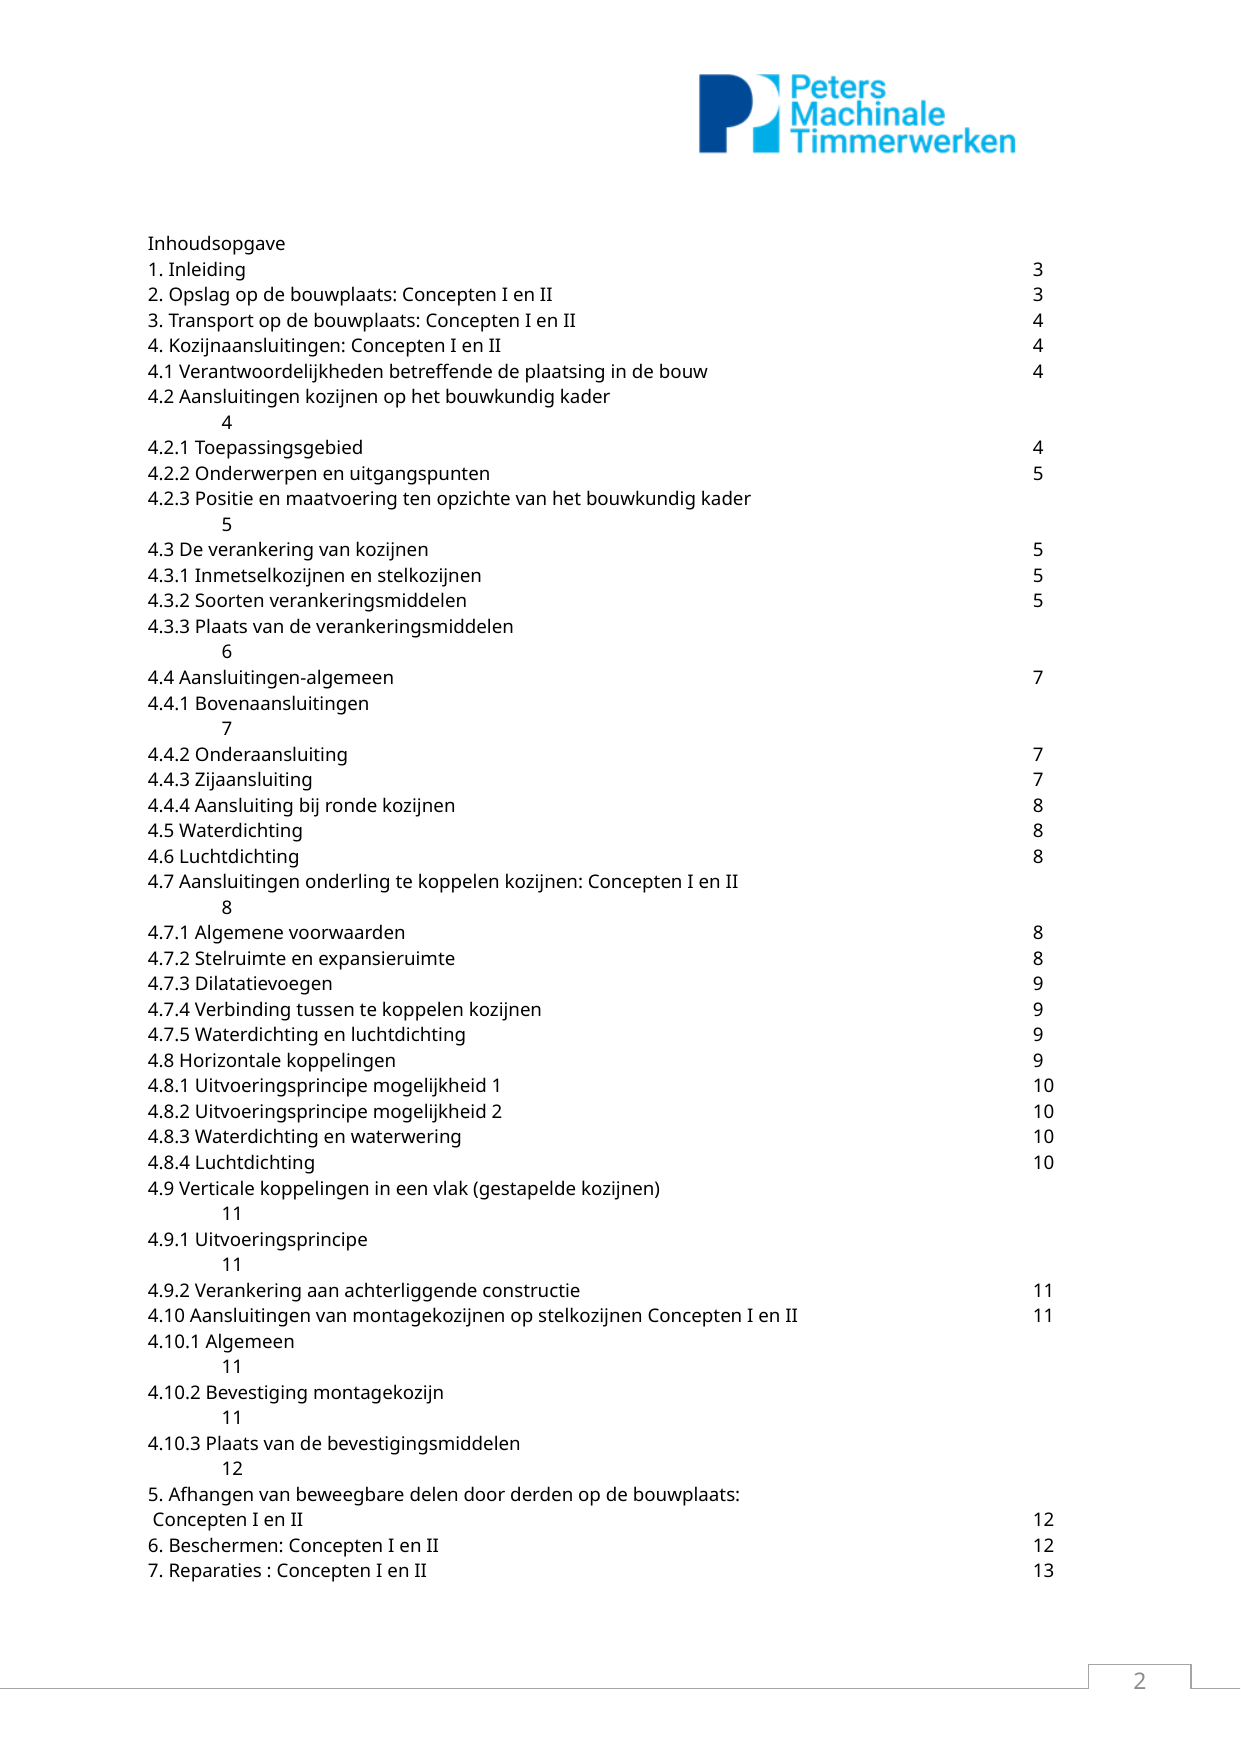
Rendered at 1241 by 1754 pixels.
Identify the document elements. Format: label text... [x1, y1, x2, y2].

text 4.2.2 Onderwerpen en uitgangspunten 5 [148, 460, 1093, 486]
text 4.4.4 Aansluiting bij ronde kozijnen 8 [148, 792, 1093, 817]
text 4.4.1 Bovenaansluitingen 7 [148, 690, 1093, 741]
text 4.8.2 Uitvoeringsprincipe mogelijkheid 2 10 [148, 1098, 1093, 1124]
text Inhoudsopgave [148, 231, 1093, 256]
text 6. Beschermen: Concepten I en II 12 [148, 1532, 1093, 1558]
text 4.3.3 Plaats van de verankeringsmiddelen 6 [148, 613, 1093, 664]
text 4.10 Aansluitingen van montagekozijnen op stelkozijnen Concepten I en II 11 [148, 1302, 1093, 1328]
text 4.6 Luchtdichting 8 [148, 843, 1093, 868]
text 4.8.4 Luchtdichting 10 [148, 1149, 1093, 1175]
picture [698, 73, 1093, 174]
text 4.3.1 Inmetselkozijnen en stelkozijnen 5 [148, 562, 1093, 588]
text 4.7.1 Algemene voorwaarden 8 [148, 919, 1093, 945]
text 1. Inleiding 3 [148, 256, 1093, 282]
text 4.9.2 Verankering aan achterliggende constructie 11 [148, 1277, 1093, 1302]
text 2. Opslag op de bouwplaats: Concepten I en II 3 [148, 282, 1093, 307]
text 4.7 Aansluitingen onderling te koppelen kozijnen: Concepten I en II 8 [148, 868, 1093, 919]
text 4.10.1 Algemeen 11 [148, 1328, 1093, 1379]
text 4.4.3 Zijaansluiting 7 [148, 766, 1093, 792]
text 4.7.2 Stelruimte en expansieruimte 8 [148, 945, 1093, 971]
text 4.9.1 Uitvoeringsprincipe 11 [148, 1226, 1093, 1277]
text 4.8 Horizontale koppelingen 9 [148, 1047, 1093, 1073]
text 4.4.2 Onderaansluiting 7 [148, 741, 1093, 766]
text 4.8.1 Uitvoeringsprincipe mogelijkheid 1 10 [148, 1073, 1093, 1098]
text 4.9 Verticale koppelingen in een vlak (gestapelde kozijnen) 11 [148, 1175, 1093, 1226]
text 4.10.2 Bevestiging montagekozijn 11 [148, 1379, 1093, 1430]
text 4.2.3 Positie en maatvoering ten opzichte van het bouwkundig kader 5 [148, 486, 1093, 537]
text 4.2 Aansluitingen kozijnen op het bouwkundig kader 4 [148, 384, 1093, 435]
text 4.2.1 Toepassingsgebied 4 [148, 435, 1093, 460]
text 4.3.2 Soorten verankeringsmiddelen 5 [148, 588, 1093, 613]
text Concepten I en II 12 [148, 1507, 1093, 1532]
text 4.5 Waterdichting 8 [148, 817, 1093, 843]
text 4.10.3 Plaats van de bevestigingsmiddelen 12 [148, 1430, 1093, 1481]
text 4. Kozijnaansluitingen: Concepten I en II 4 [148, 333, 1093, 358]
text 4.8.3 Waterdichting en waterwering 10 [148, 1124, 1093, 1149]
text 4.3 De verankering van kozijnen 5 [148, 537, 1093, 562]
text 4.7.3 Dilatatievoegen 9 [148, 971, 1093, 996]
text 5. Afhangen van beweegbare delen door derden op de bouwplaats: [148, 1481, 1093, 1507]
text 4.7.4 Verbinding tussen te koppelen kozijnen 9 [148, 996, 1093, 1022]
text 4.7.5 Waterdichting en luchtdichting 9 [148, 1022, 1093, 1047]
text 4.1 Verantwoordelijkheden betreffende de plaatsing in de bouw 4 [148, 358, 1093, 384]
text 7. Reparaties : Concepten I en II 13 [148, 1558, 1093, 1583]
text 3. Transport op de bouwplaats: Concepten I en II 4 [148, 307, 1093, 333]
text 4.4 Aansluitingen-algemeen 7 [148, 664, 1093, 690]
